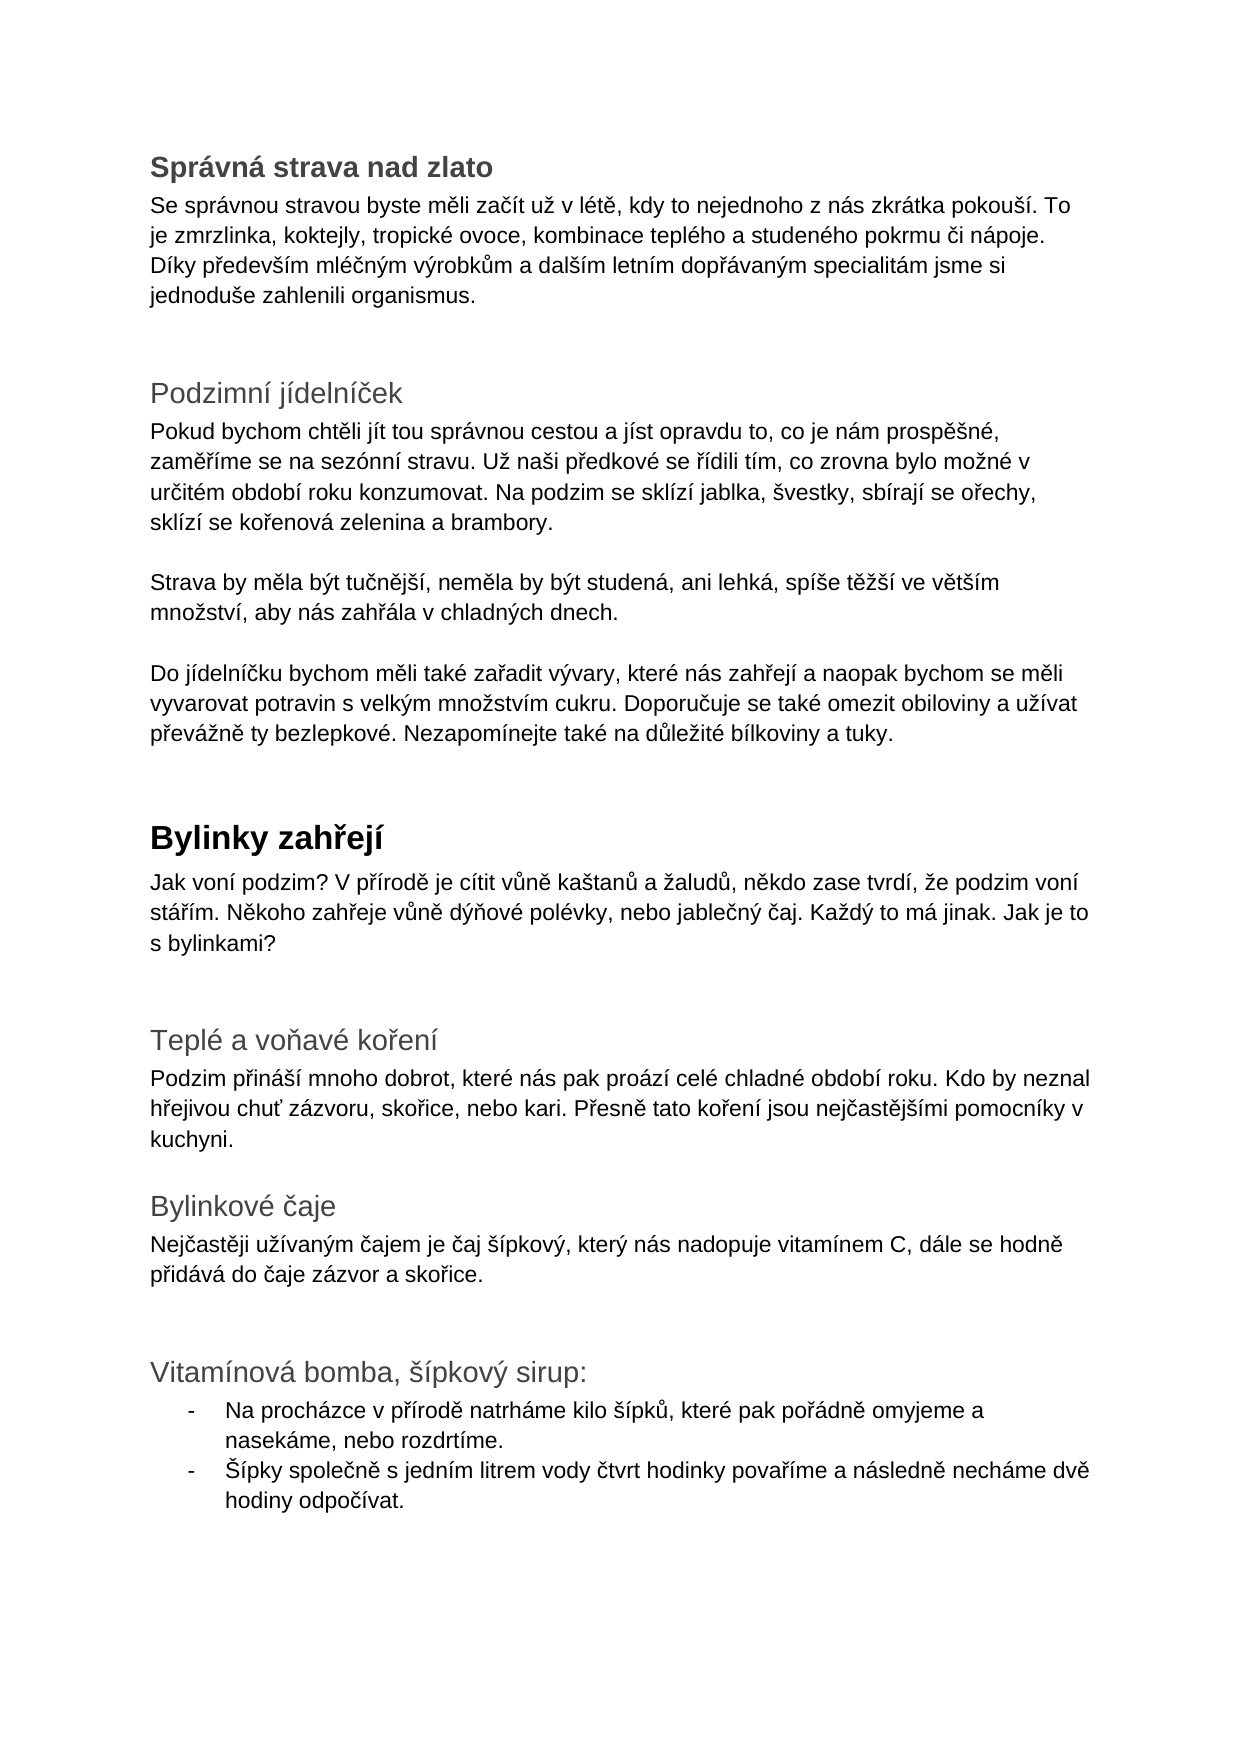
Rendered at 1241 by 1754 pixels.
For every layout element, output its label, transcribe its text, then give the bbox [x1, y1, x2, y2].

text Nejčastěji užívaným čajem je čaj šípkový, který nás nadopuje vitamínem C, dále se hodně přidává do čaje zázvor a skořice. [150, 1231, 1090, 1287]
subtitle Vitamínová bomba, šípkový sirup: [150, 1355, 1090, 1388]
text Pokud bychom chtěli jít tou správnou cestou a jíst opravdu to, co je nám prospěšné, zaměříme se na sezónní stravu. Už naši předkové se řídili tím, co zrovna bylo možné v určitém období roku konzumovat. Na podzim se sklízí jablka, švestky, sbírají se ořechy, sklízí se kořenová zelenina a brambory. [150, 418, 1090, 535]
subtitle Bylinky zahřejí [150, 818, 1090, 857]
subtitle Správná strava nad zlato [150, 150, 1090, 183]
subtitle Bylinkové čaje [150, 1189, 1090, 1223]
text Jak voní podzim? V přírodě je cítit vůně kaštanů a žaludů, někdo zase tvrdí, že podzim voní stářím. Někoho zahřeje vůně dýňové polévky, nebo jablečný čaj. Každý to má jinak. Jak je to s bylinkami? [150, 869, 1090, 956]
list Šípky společně s jedním litrem vody čtvrt hodinky povaříme a následně necháme dvě hodiny odpočívat. [187, 1457, 1090, 1514]
text Strava by měla být tučnější, neměla by být studená, ani lehká, spíše těžší ve větším množství, aby nás zahřála v chladných dnech. [150, 569, 1090, 626]
subtitle Podzimní jídelníček [150, 376, 1090, 410]
text Do jídelníčku bychom měli také zařadit vývary, které nás zahřejí a naopak bychom se měli vyvarovat potravin s velkým množstvím cukru. Doporučuje se také omezit obiloviny a užívat převážně ty bezlepkové. Nezapomínejte také na důležité bílkoviny a tuky. [150, 660, 1090, 747]
subtitle Teplé a voňavé koření [150, 1023, 1090, 1057]
text Podzim přináší mnoho dobrot, které nás pak proází celé chladné období roku. Kdo by neznal hřejivou chuť zázvoru, skořice, nebo kari. Přesně tato koření jsou nejčastějšími pomocníky v kuchyni. [150, 1065, 1090, 1152]
text Se správnou stravou byste měli začít už v létě, kdy to nejednoho z nás zkrátka pokouší. To je zmrzlinka, koktejly, tropické ovoce, kombinace teplého a studeného pokrmu či nápoje. Díky především mléčným výrobkům a dalším letním dopřávaným specialitám jsme si jednoduše zahlenili organismus. [150, 192, 1090, 309]
list Na procházce v přírodě natrháme kilo šípků, které pak pořádně omyjeme a nasekáme, nebo rozdrtíme. [187, 1397, 1090, 1453]
